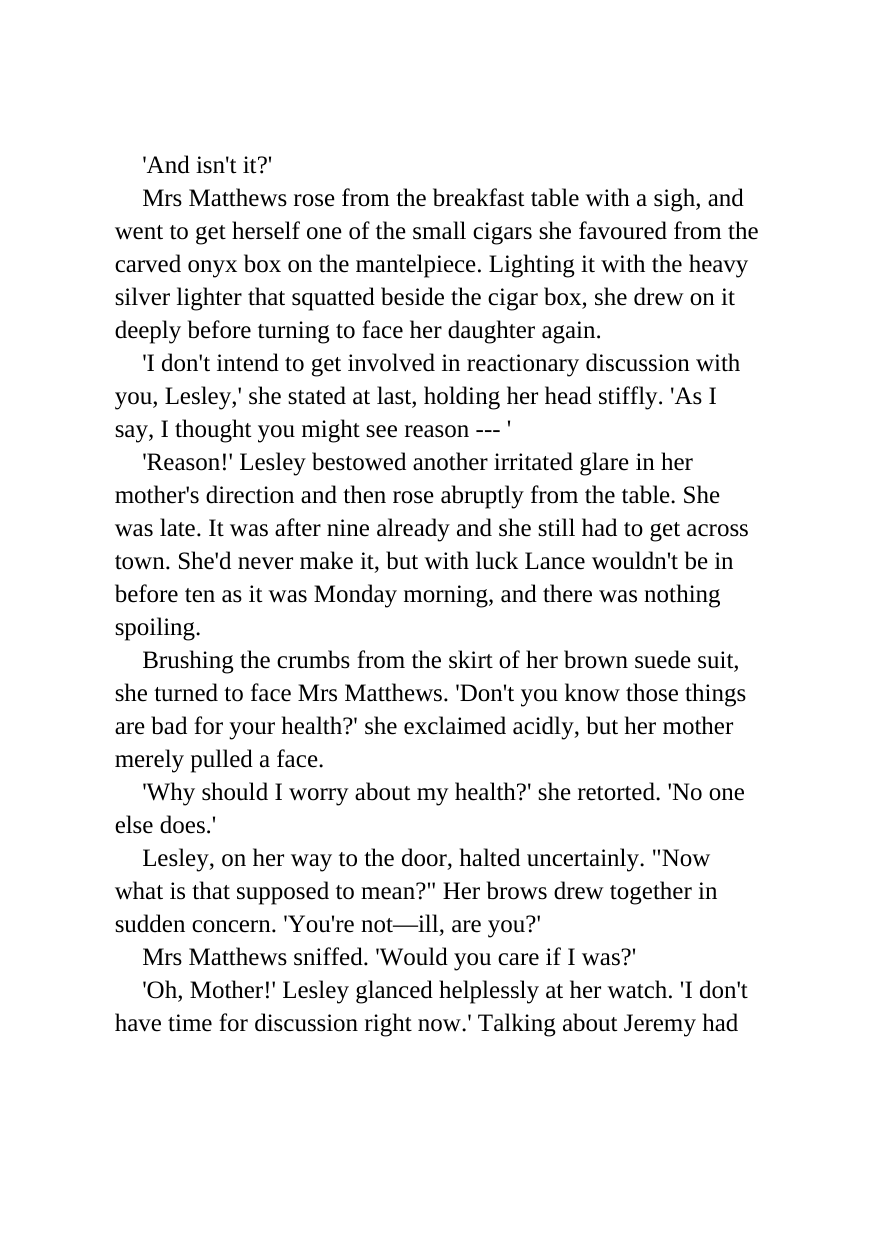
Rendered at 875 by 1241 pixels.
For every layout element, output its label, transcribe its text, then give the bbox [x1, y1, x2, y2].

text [114, 976, 759, 1037]
text Mrs Matthews rose from the breakfast table with a sigh, and went to get herself one of the small cigars she favoured from the carved onyx box on the mantelpiece. Lighting it with the heavy silver lighter that squatted beside the cigar box, she drew on it deeply before turning to face her daughter again. [114, 183, 759, 344]
text Lesley, on her way to the door, halted uncertainly. "Now what is that supposed to mean?" Her brows drew together in sudden concern. 'You're not—ill, are you?' [114, 843, 759, 938]
text 'I don't intend to get involved in reactionary discussion with you, Lesley,' she stated at last, holding her head stiffly. 'As I say, I thought you might see reason --- ' [114, 348, 759, 443]
text 'Reason!' Lesley bestowed another irritated glare in her mother's direction and then rose abruptly from the table. She was late. It was after nine already and she still had to get across town. She'd never make it, but with luck Lance wouldn't be in before ten as it was Monday morning, and there was nothing spoiling. [114, 447, 759, 641]
text Brushing the crumbs from the skirt of her brown suede suit, she turned to face Mrs Matthews. 'Don't you know those things are bad for your health?' she exclaimed acidly, but her mother merely pulled a face. [114, 645, 759, 773]
text 'Why should I worry about my health?' she retorted. 'No one else does.' [114, 777, 762, 839]
text Mrs Matthews sniffed. 'Would you care if I was?' [114, 942, 762, 971]
text 'And isn't it?' [114, 150, 762, 179]
